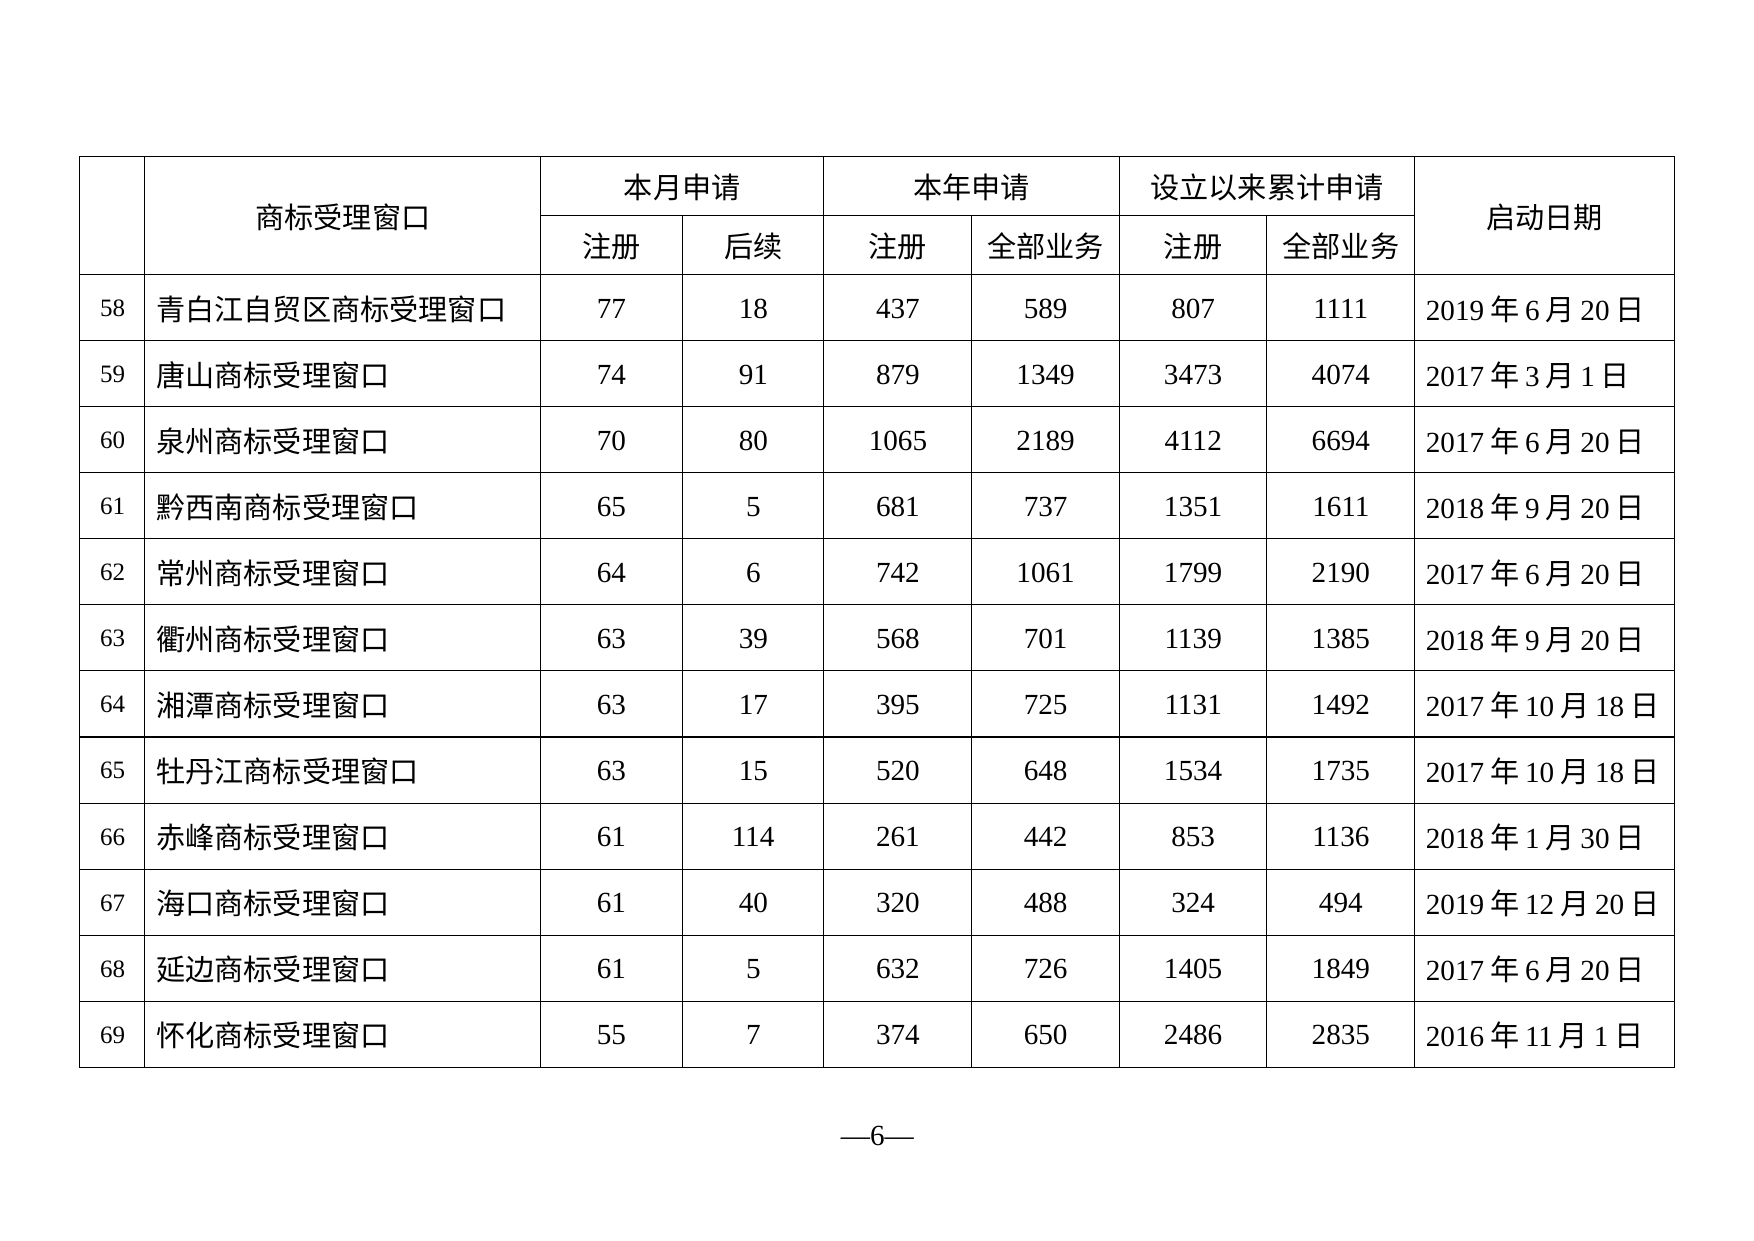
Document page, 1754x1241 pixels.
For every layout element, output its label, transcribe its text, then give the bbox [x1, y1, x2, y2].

table_cell 牡丹江商标受理窗口 [145, 738, 540, 802]
table_cell 1136 [1267, 804, 1414, 868]
table_cell 2016年11月1日 [1415, 1002, 1674, 1067]
table_cell 1111 [1267, 275, 1414, 340]
table_cell 1849 [1267, 936, 1414, 1001]
table_cell 2017年6月20日 [1415, 936, 1674, 1001]
table_cell 879 [824, 341, 971, 406]
table_cell 2486 [1120, 1002, 1266, 1067]
table_header 设立以来累计申请 [1120, 157, 1414, 215]
table_cell 488 [972, 870, 1119, 934]
table_cell 1351 [1120, 473, 1266, 538]
table_cell 61 [541, 870, 682, 934]
table_cell 4074 [1267, 341, 1414, 406]
table_cell 59 [80, 341, 144, 406]
table_cell 2189 [972, 407, 1119, 472]
table_cell 6 [683, 539, 823, 604]
table_cell 1349 [972, 341, 1119, 406]
table_cell 63 [80, 605, 144, 670]
table_cell 494 [1267, 870, 1414, 934]
table_header 本月申请 [541, 157, 823, 215]
table_cell 807 [1120, 275, 1266, 340]
table_cell 1385 [1267, 605, 1414, 670]
table_cell 61 [541, 804, 682, 868]
table_cell 62 [80, 539, 144, 604]
table_cell 衢州商标受理窗口 [145, 605, 540, 670]
table_cell 60 [80, 407, 144, 472]
table_cell 延边商标受理窗口 [145, 936, 540, 1001]
table_header 启动日期 [1415, 157, 1674, 274]
table_cell 2017年3月1日 [1415, 341, 1674, 406]
table_cell 374 [824, 1002, 971, 1067]
table_cell 1139 [1120, 605, 1266, 670]
table_cell 1061 [972, 539, 1119, 604]
table_cell 853 [1120, 804, 1266, 868]
table_cell 注册 [1120, 216, 1266, 274]
table_cell 海口商标受理窗口 [145, 870, 540, 934]
table_cell 2018年1月30日 [1415, 804, 1674, 868]
table_cell 5 [683, 473, 823, 538]
table_cell 唐山商标受理窗口 [145, 341, 540, 406]
table_cell 注册 [541, 216, 682, 274]
table_cell 1131 [1120, 671, 1266, 736]
table_cell 2017年6月20日 [1415, 407, 1674, 472]
table_cell 17 [683, 671, 823, 736]
table_header 本年申请 [824, 157, 1119, 215]
table_cell 65 [541, 473, 682, 538]
table_cell 65 [80, 738, 144, 802]
table_cell 2017年10月18日 [1415, 738, 1674, 802]
table_cell 3473 [1120, 341, 1266, 406]
table_cell 80 [683, 407, 823, 472]
table_cell 15 [683, 738, 823, 802]
table_cell 701 [972, 605, 1119, 670]
table_cell 324 [1120, 870, 1266, 934]
table_header 商标受理窗口 [145, 157, 540, 274]
table_cell 泉州商标受理窗口 [145, 407, 540, 472]
table_cell 55 [541, 1002, 682, 1067]
table_cell 58 [80, 275, 144, 340]
table_cell 91 [683, 341, 823, 406]
table_cell 2018年9月20日 [1415, 473, 1674, 538]
table_cell 63 [541, 605, 682, 670]
table_cell 66 [80, 804, 144, 868]
table_cell 39 [683, 605, 823, 670]
table_cell 61 [80, 473, 144, 538]
table_cell 681 [824, 473, 971, 538]
table_cell 725 [972, 671, 1119, 736]
table_cell 1534 [1120, 738, 1266, 802]
table_cell 2017年10月18日 [1415, 671, 1674, 736]
table_cell 395 [824, 671, 971, 736]
table_cell 69 [80, 1002, 144, 1067]
table_cell 74 [541, 341, 682, 406]
table_cell 68 [80, 936, 144, 1001]
table_cell 1799 [1120, 539, 1266, 604]
table_cell 1492 [1267, 671, 1414, 736]
table_cell 650 [972, 1002, 1119, 1067]
table_cell 437 [824, 275, 971, 340]
table_cell 4112 [1120, 407, 1266, 472]
table_cell 63 [541, 671, 682, 736]
table_cell 1405 [1120, 936, 1266, 1001]
table_cell 442 [972, 804, 1119, 868]
table_cell 黔西南商标受理窗口 [145, 473, 540, 538]
table_cell 70 [541, 407, 682, 472]
table_cell 568 [824, 605, 971, 670]
table_cell 64 [541, 539, 682, 604]
table_cell 6694 [1267, 407, 1414, 472]
table_cell 632 [824, 936, 971, 1001]
table_cell 后续 [683, 216, 823, 274]
table_cell 7 [683, 1002, 823, 1067]
table_cell 5 [683, 936, 823, 1001]
table_cell 726 [972, 936, 1119, 1001]
table_header [80, 157, 144, 274]
table_cell 2190 [1267, 539, 1414, 604]
table_cell 67 [80, 870, 144, 934]
table_cell 589 [972, 275, 1119, 340]
table_cell 520 [824, 738, 971, 802]
table_cell 青白江自贸区商标受理窗口 [145, 275, 540, 340]
table_cell 63 [541, 738, 682, 802]
table_cell 77 [541, 275, 682, 340]
table_cell 怀化商标受理窗口 [145, 1002, 540, 1067]
table_cell 全部业务 [1267, 216, 1414, 274]
table_cell 2835 [1267, 1002, 1414, 1067]
table_cell 湘潭商标受理窗口 [145, 671, 540, 736]
table_cell 2019年12月20日 [1415, 870, 1674, 934]
table_cell 320 [824, 870, 971, 934]
table_cell 18 [683, 275, 823, 340]
table_cell 648 [972, 738, 1119, 802]
table_cell 1065 [824, 407, 971, 472]
table_cell 114 [683, 804, 823, 868]
table_cell 737 [972, 473, 1119, 538]
table_cell 常州商标受理窗口 [145, 539, 540, 604]
table_cell 64 [80, 671, 144, 736]
table_cell 1735 [1267, 738, 1414, 802]
table_cell 2018年9月20日 [1415, 605, 1674, 670]
table_cell 1611 [1267, 473, 1414, 538]
table_cell 注册 [824, 216, 971, 274]
table_cell 61 [541, 936, 682, 1001]
table_cell 赤峰商标受理窗口 [145, 804, 540, 868]
table_cell 261 [824, 804, 971, 868]
table_cell 2019年6月20日 [1415, 275, 1674, 340]
table_cell 2017年6月20日 [1415, 539, 1674, 604]
table_cell 全部业务 [972, 216, 1119, 274]
table_cell 742 [824, 539, 971, 604]
table_cell 40 [683, 870, 823, 934]
